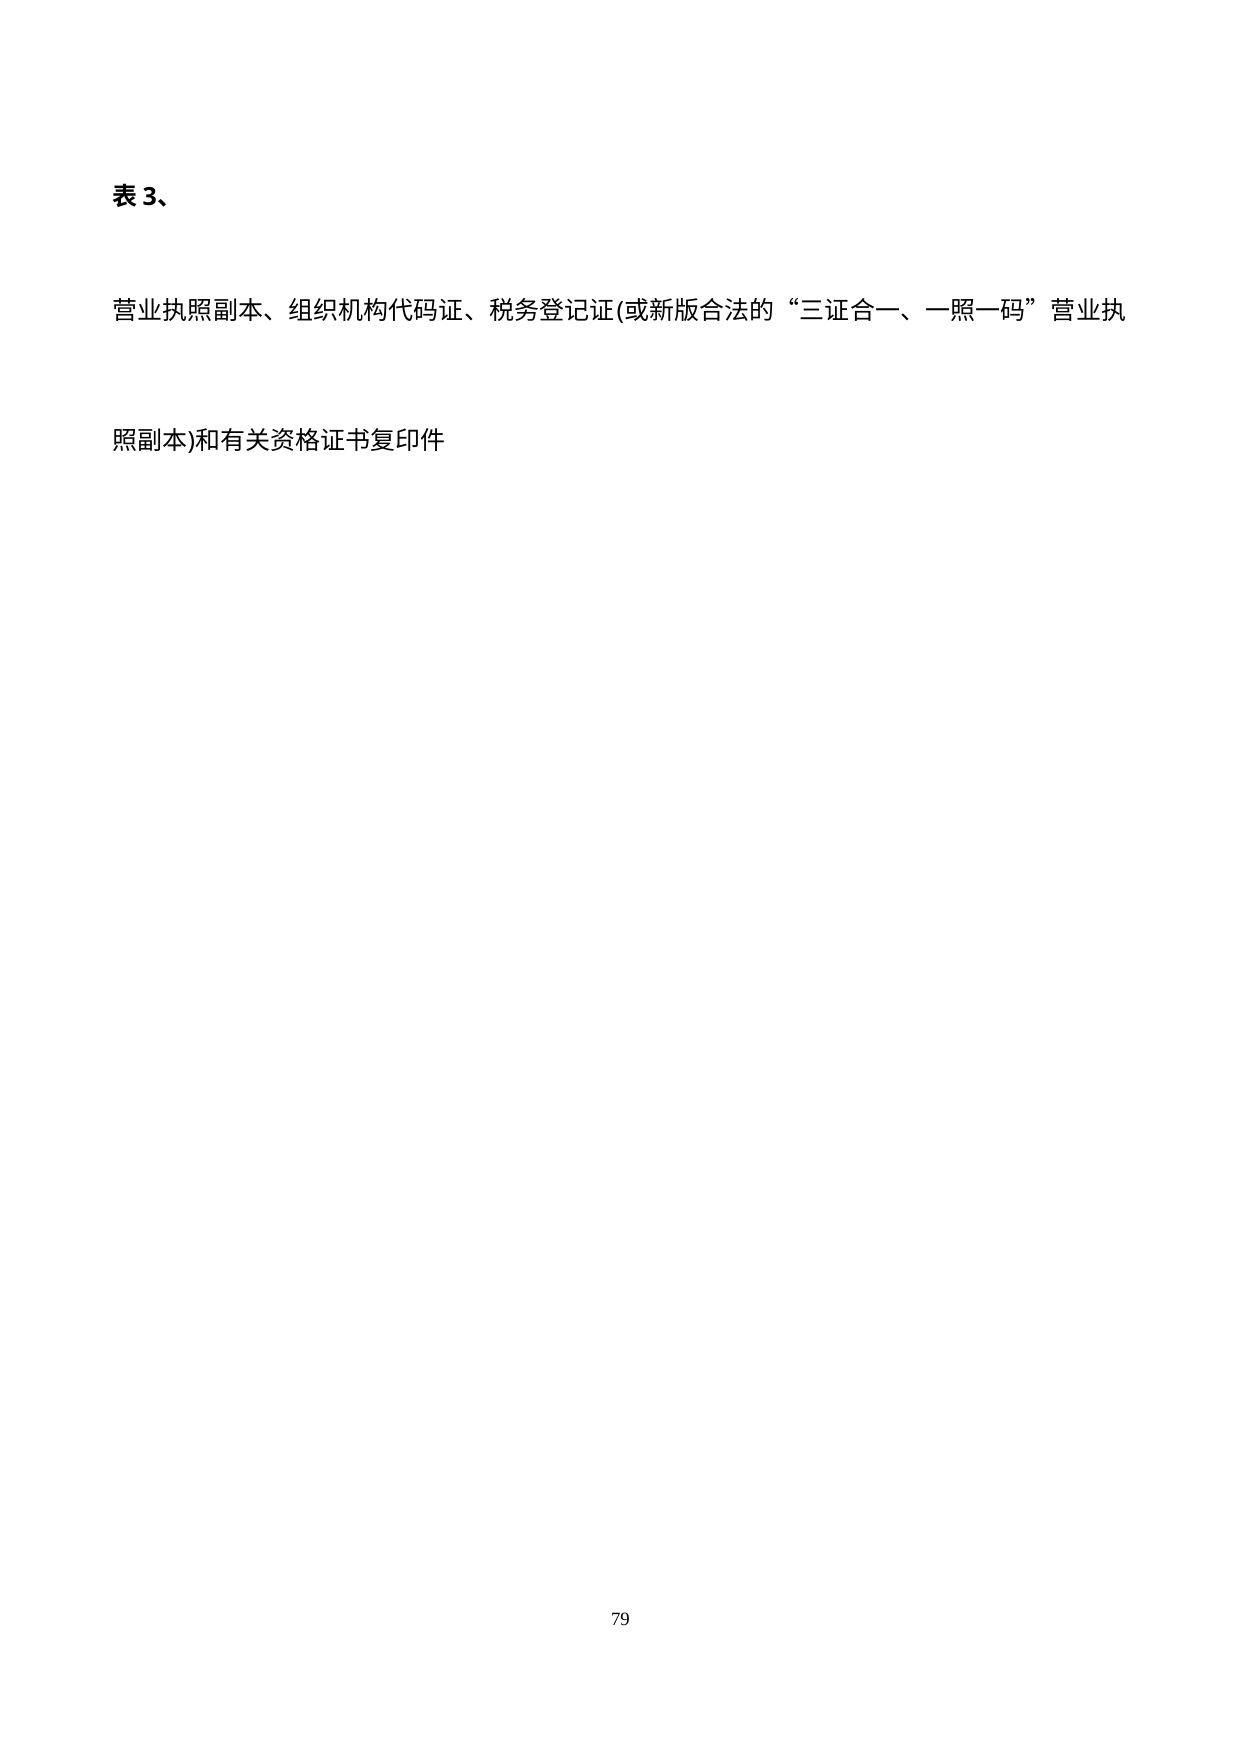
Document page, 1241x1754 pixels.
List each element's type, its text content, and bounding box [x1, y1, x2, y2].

text 营业执照副本、组织机构代码证、税务登记证(或新版合法的“三证合一、一照一码”营业执照副本)和有关资格证书复印件 [112, 276, 1128, 471]
text 表3、 [112, 162, 1128, 227]
